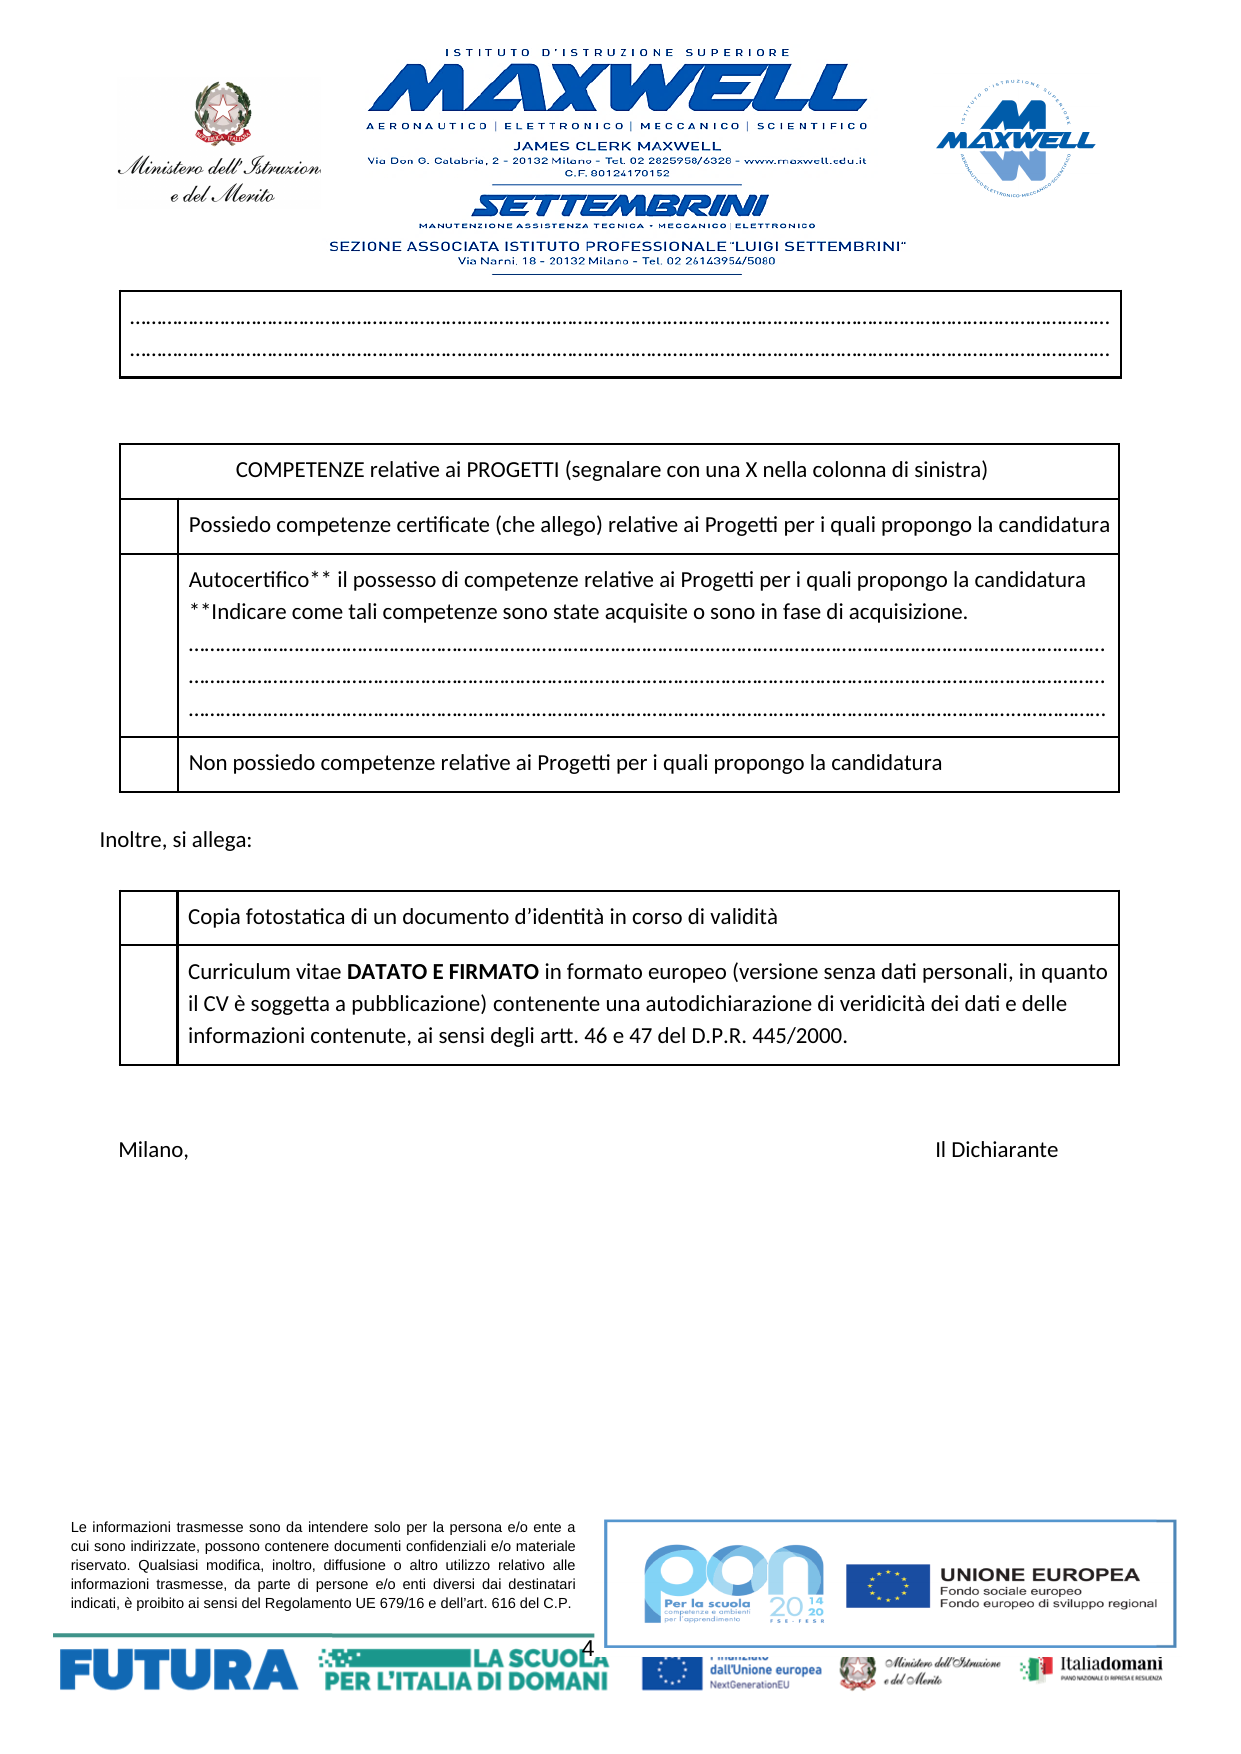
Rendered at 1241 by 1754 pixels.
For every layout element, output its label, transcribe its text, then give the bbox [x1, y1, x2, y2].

table_cell [121, 738, 177, 791]
picture [117, 44, 920, 277]
table_cell Possiedo competenze certificate (che allego) relative ai Progetti per i quali propongo la candidatura [179, 500, 1118, 552]
text Inoltre, si allega: [99, 825, 1127, 853]
table_cell [121, 500, 177, 552]
table_header [121, 892, 176, 944]
table_cell [121, 946, 176, 1063]
table_cell Autocertifico** il possesso di competenze relative ai Progetti per i quali propongo la candidatura **Indicare come tali competenze sono state acquisite o sono in fase di acquisizione. ……………………………………………………………………………………………………………………………………………………………………………………………………………………………………………………………………………………………………………………………………………………………………………………………………………………………………………………………………………… [179, 555, 1118, 736]
table_header COMPETENZE relative ai PROGETTI (segnalare con una X nella colonna di sinistra) [121, 445, 1118, 498]
table_cell Non possiedo competenze relative ai Progetti per i quali propongo la candidatura [179, 738, 1118, 791]
picture [29, 1509, 1211, 1699]
table_header Copia fotostatica di un documento d’identità in corso di validità [179, 892, 1118, 944]
table_cell [121, 555, 177, 736]
picture [932, 73, 1101, 199]
table_cell Curriculum vitae DATATO E FIRMATO in formato europeo (versione senza dati personali, in quanto il CV è soggetta a pubblicazione) contenente una autodichiarazione di veridicità dei dati e delle informazioni contenute, ai sensi degli artt. 46 e 47 del D.P.R. 445/2000. [179, 946, 1118, 1063]
text Milano, Il Dichiarante [118, 1136, 1127, 1163]
